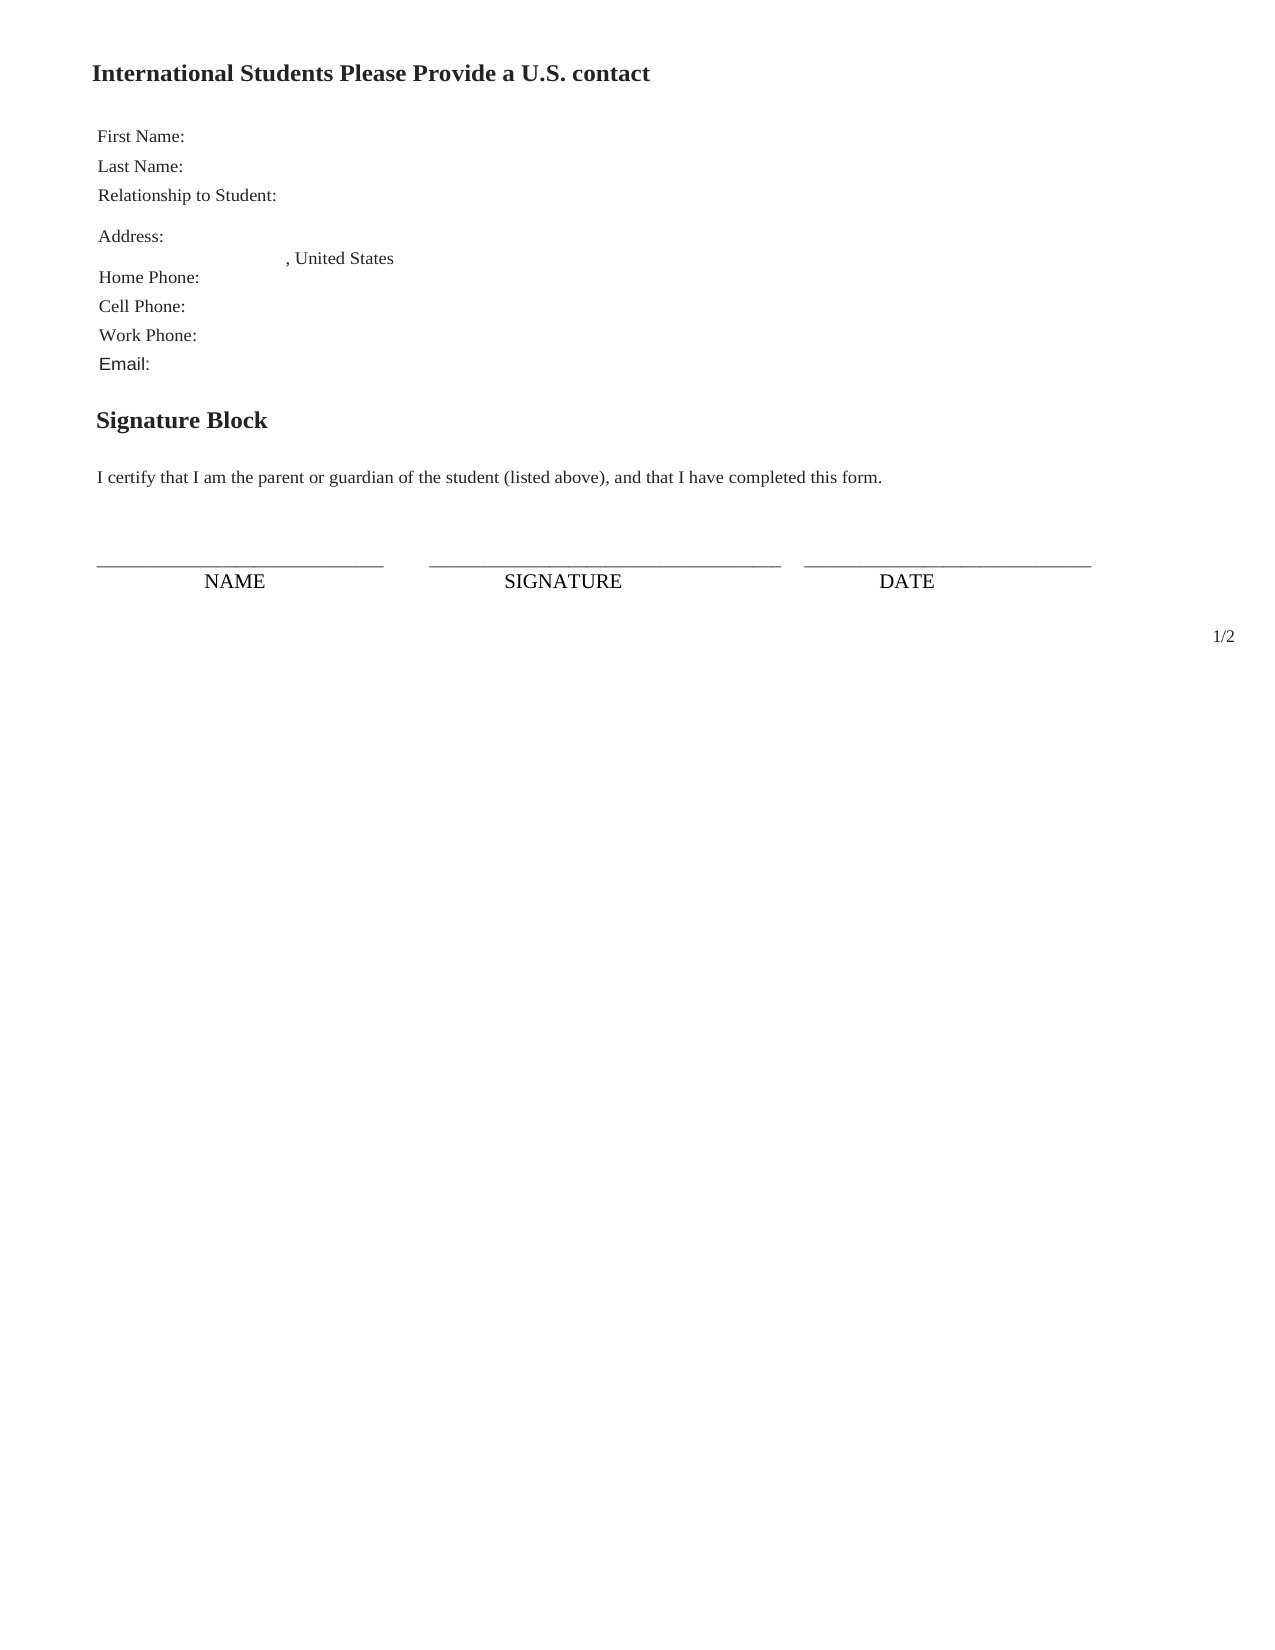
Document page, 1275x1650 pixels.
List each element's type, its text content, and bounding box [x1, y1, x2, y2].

text Relationship to Student: Address: [98, 185, 279, 246]
text First Name: Last Name: [97, 126, 187, 176]
text I certify that I am the parent or guardian of the student (listed above), and that I have completed this form. [97, 467, 1246, 487]
text NAME SIGNATURE DATE [54, 569, 1246, 593]
text 1/2 [54, 626, 1235, 646]
subtitle International Students Please Provide a U.S. contact [92, 59, 1246, 87]
text , United States [285, 247, 1246, 268]
subtitle Signature Block [96, 406, 1246, 434]
text Home Phone: Cell Phone: Work Phone: Email: [98, 267, 202, 374]
text _______________________________ ______________________________________ _______________________________ [97, 548, 1246, 569]
